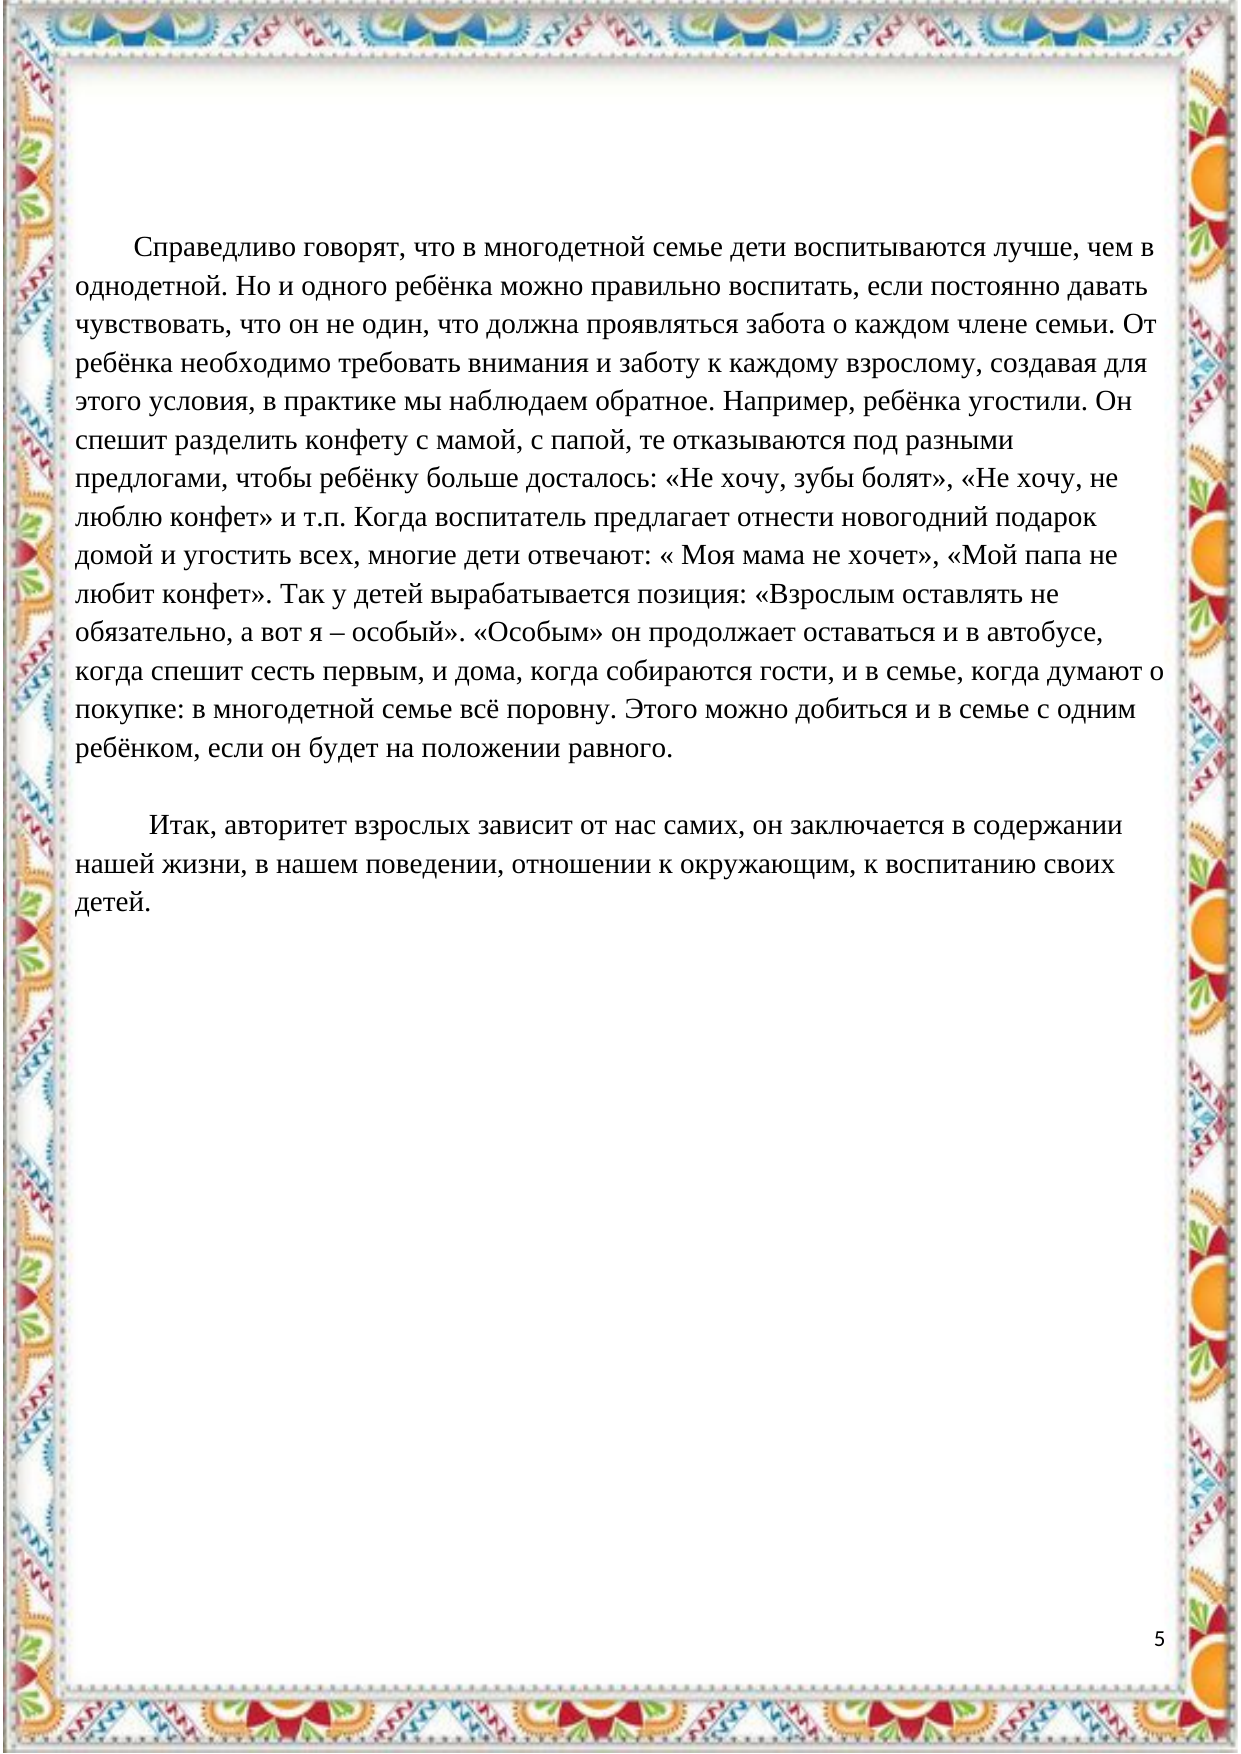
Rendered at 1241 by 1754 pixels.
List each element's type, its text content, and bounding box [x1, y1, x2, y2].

text Справедливо говорят, что в многодетной семье дети воспитываются лучше, чем в однодетной. Но и одного ребёнка можно правильно воспитать, если постоянно давать чувствовать, что он не один, что должна проявляться забота о каждом члене семьи. От ребёнка необходимо требовать внимания и заботу к каждому взрослому, создавая для этого условия, в практике мы наблюдаем обратное. Например, ребёнка угостили. Он спешит разделить конфету с мамой, с папой, те отказываются под разными предлогами, чтобы ребёнку больше досталось: «Не хочу, зубы болят», «Не хочу, не люблю конфет» и т.п. Когда воспитатель предлагает отнести новогодний подарок домой и угостить всех, многие дети отвечают: « Моя мама не хочет», «Мой папа не любит конфет». Так у детей вырабатывается позиция: «Взрослым оставлять не обязательно, а вот я – особый». «Особым» он продолжает оставаться и в автобусе, когда спешит сесть первым, и дома, когда собираются гости, и в семье, когда думают о покупке: в многодетной семье всё поровну. Этого можно добиться и в семье с одним ребёнком, если он будет на положении равного. [75, 229, 1165, 764]
picture [3, 0, 1238, 1753]
text Итак, авторитет взрослых зависит от нас самих, он заключается в содержании нашей жизни, в нашем поведении, отношении к окружающим, к воспитанию своих детей. [75, 807, 1165, 918]
